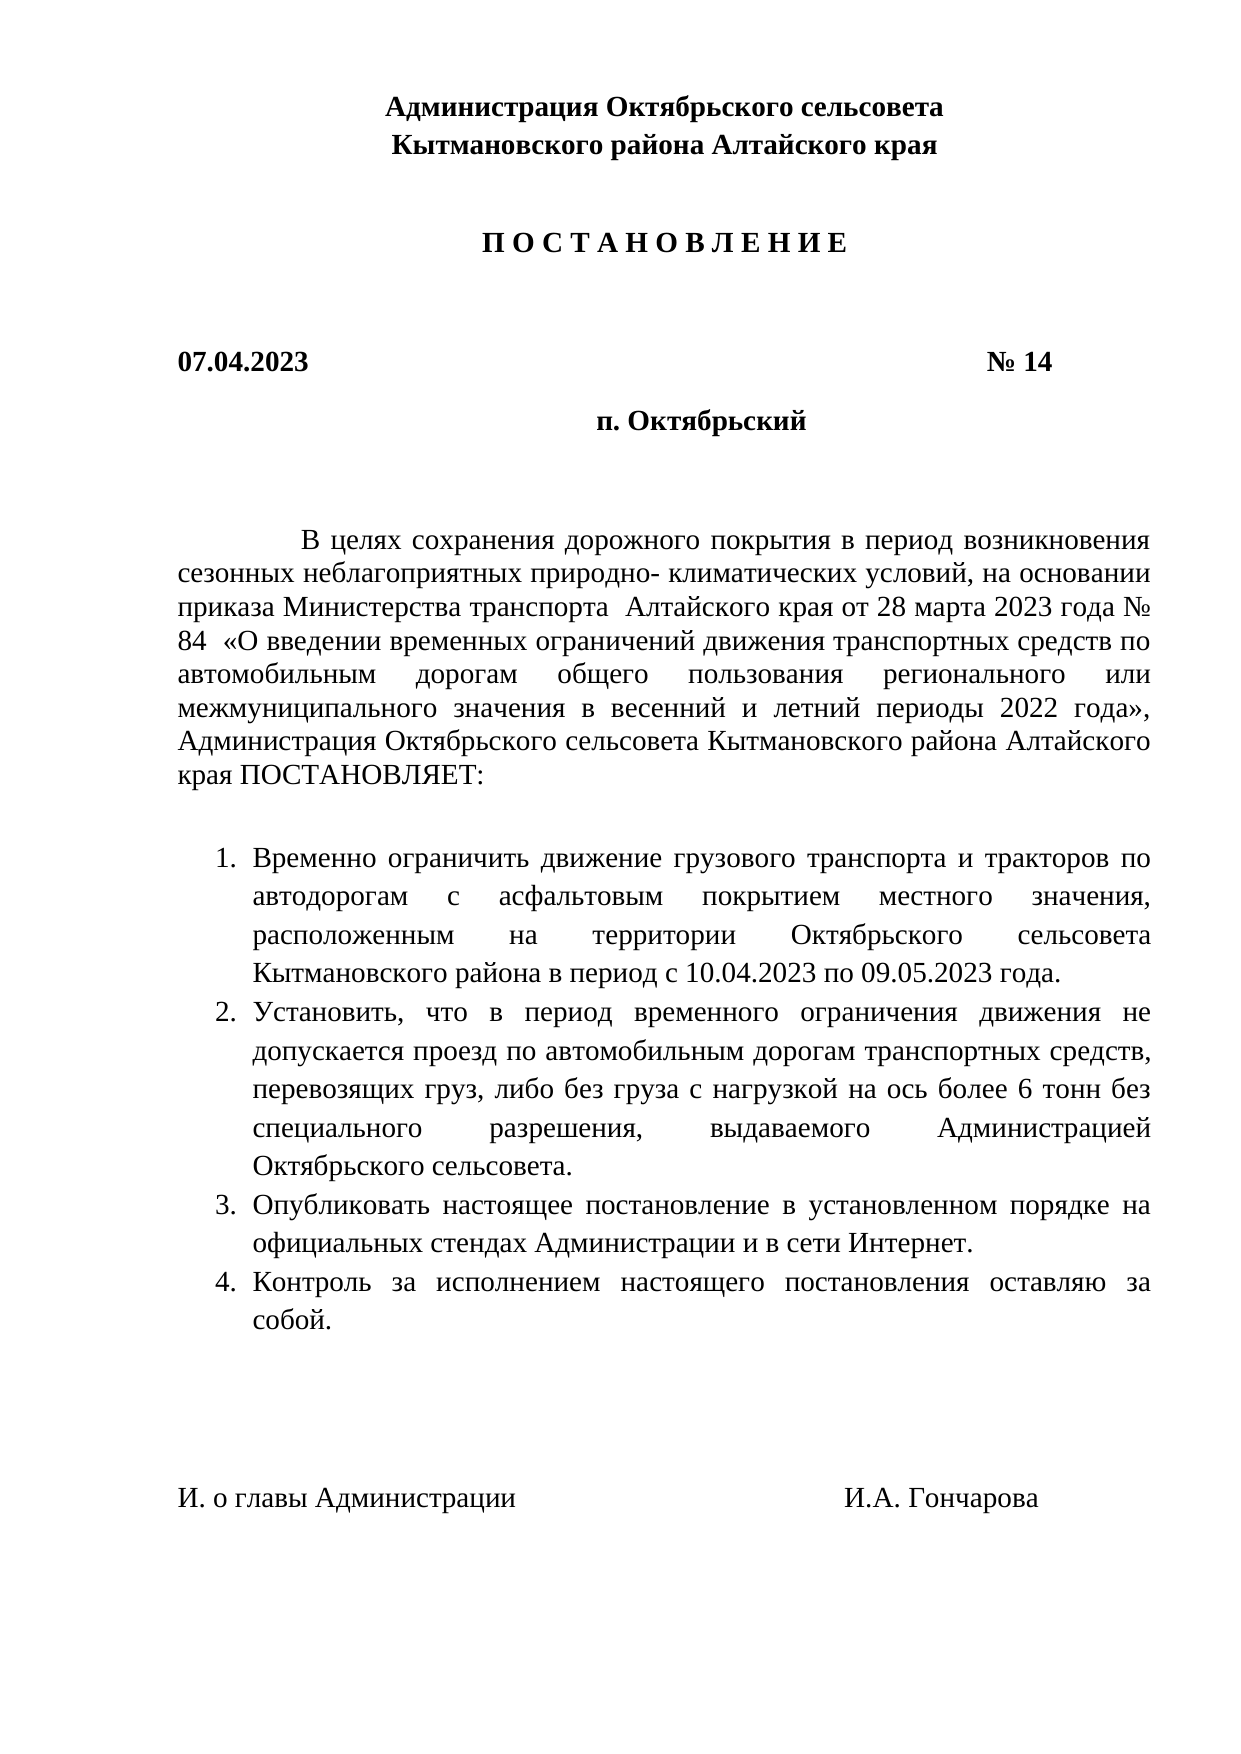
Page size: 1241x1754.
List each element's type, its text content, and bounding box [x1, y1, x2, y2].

text П О С Т А Н О В Л Е Н И Е [177, 225, 1152, 259]
text И. о главы Администрации И.А. Гончарова [177, 1481, 1152, 1514]
list Опубликовать настоящее постановление в установленном порядке на официальных стендах Администрации и в сети Интернет. [215, 1187, 1152, 1259]
list Временно ограничить движение грузового транспорта и тракторов по автодорогам с асфальтовым покрытием местного значения, расположенным на территории Октябрьского сельсовета Кытмановского района в период с 10.04.2023 по 09.05.2023 года. [215, 840, 1152, 989]
text В целях сохранения дорожного покрытия в период возникновения сезонных неблагоприятных природно- климатических условий, на основании приказа Министерства транспорта Алтайского края от 28 марта 2023 года № 84 «О введении временных ограничений движения транспортных средств по автомобильным дорогам общего пользования регионального или межмуниципального значения в весенний и летний периоды 2022 года», Администрация Октябрьского сельсовета Кытмановского района Алтайского края ПОСТАНОВЛЯЕТ: [177, 522, 1152, 790]
text Администрация Октябрьского сельсовета [177, 89, 1152, 122]
text 07.04.2023 № 14 [177, 344, 1152, 377]
text п. Октябрьский [177, 403, 1152, 437]
list Контроль за исполнением настоящего постановления оставляю за собой. [215, 1264, 1152, 1336]
text Кытмановского района Алтайского края [177, 127, 1152, 161]
list Установить, что в период временного ограничения движения не допускается проезд по автомобильным дорогам транспортных средств, перевозящих груз, либо без груза с нагрузкой на ось более 6 тонн без специального разрешения, выдаваемого Администрацией Октябрьского сельсовета. [215, 994, 1152, 1182]
